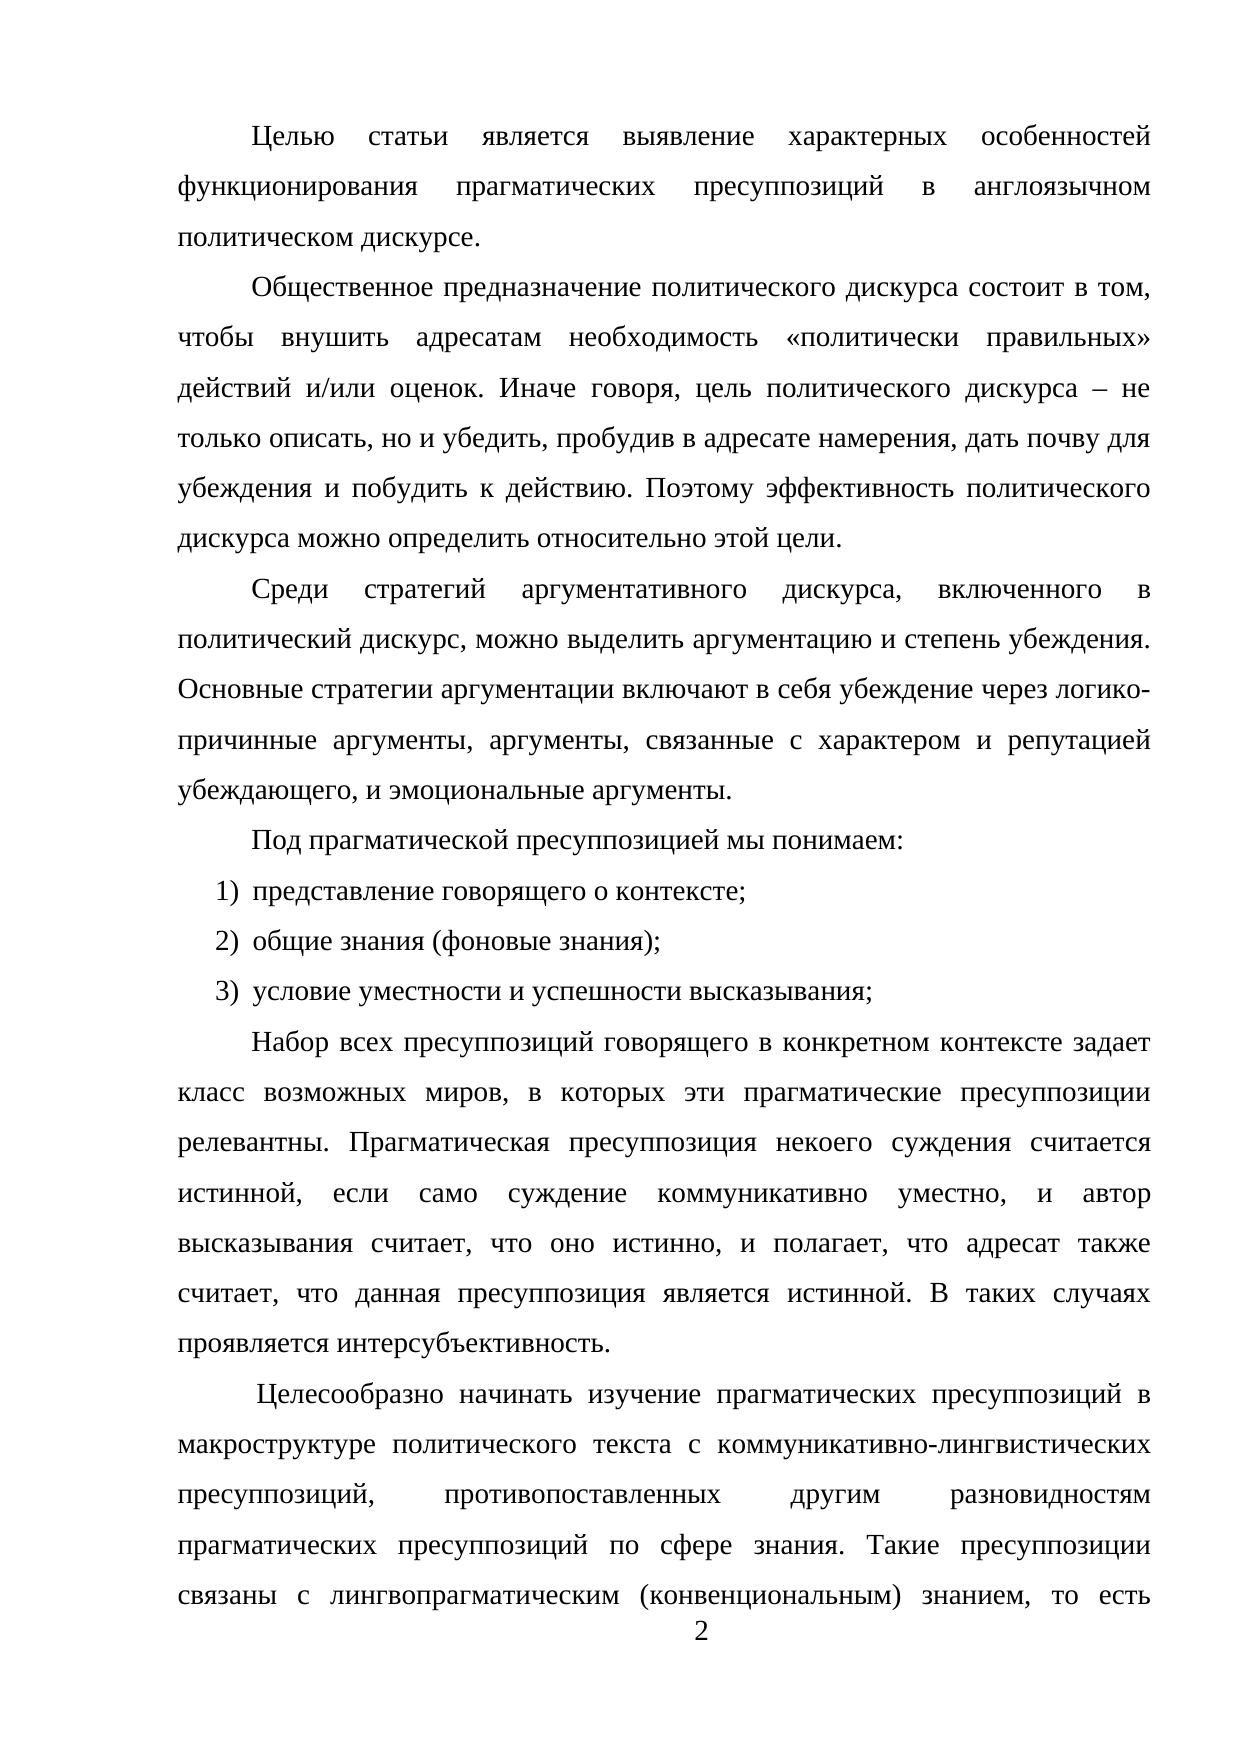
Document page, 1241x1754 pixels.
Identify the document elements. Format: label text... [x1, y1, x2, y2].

list представление говорящего о контексте; [215, 873, 1152, 906]
list условие уместности и успешности высказывания; [215, 973, 1152, 1007]
text Общественное предназначение политического дискурса состоит в том, чтобы внушить адресатам необходимость «политически правильных» действий и/или оценок. Иначе говоря, цель политического дискурса – не только описать, но и убедить, пробудив в адресате намерения, дать почву для убеждения и побудить к действию. Поэтому эффективность политического дискурса можно определить относительно этой цели. [177, 269, 1152, 554]
list общие знания (фоновые знания); [215, 923, 1152, 957]
text Набор всех пресуппозиций говорящего в конкретном контексте задает класс возможных миров, в которых эти прагматические пресуппозиции релевантны. Прагматическая пресуппозиция некоего суждения считается истинной, если само суждение коммуникативно уместно, и автор высказывания считает, что оно истинно, и полагает, что адресат также считает, что данная пресуппозиция является истинной. В таких случаях проявляется интерсубъективность. [177, 1024, 1152, 1359]
text Целью статьи является выявление характерных особенностей функционирования прагматических пресуппозиций в англоязычном политическом дискурсе. [177, 118, 1152, 252]
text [177, 1376, 1152, 1611]
text Под прагматической пресуппозицией мы понимаем: [177, 822, 1152, 856]
text Среди стратегий аргументативного дискурса, включенного в политический дискурс, можно выделить аргументацию и степень убеждения. Основные стратегии аргументации включают в себя убеждение через логико-причинные аргументы, аргументы, связанные с характером и репутацией убеждающего, и эмоциональные аргументы. [177, 571, 1152, 806]
